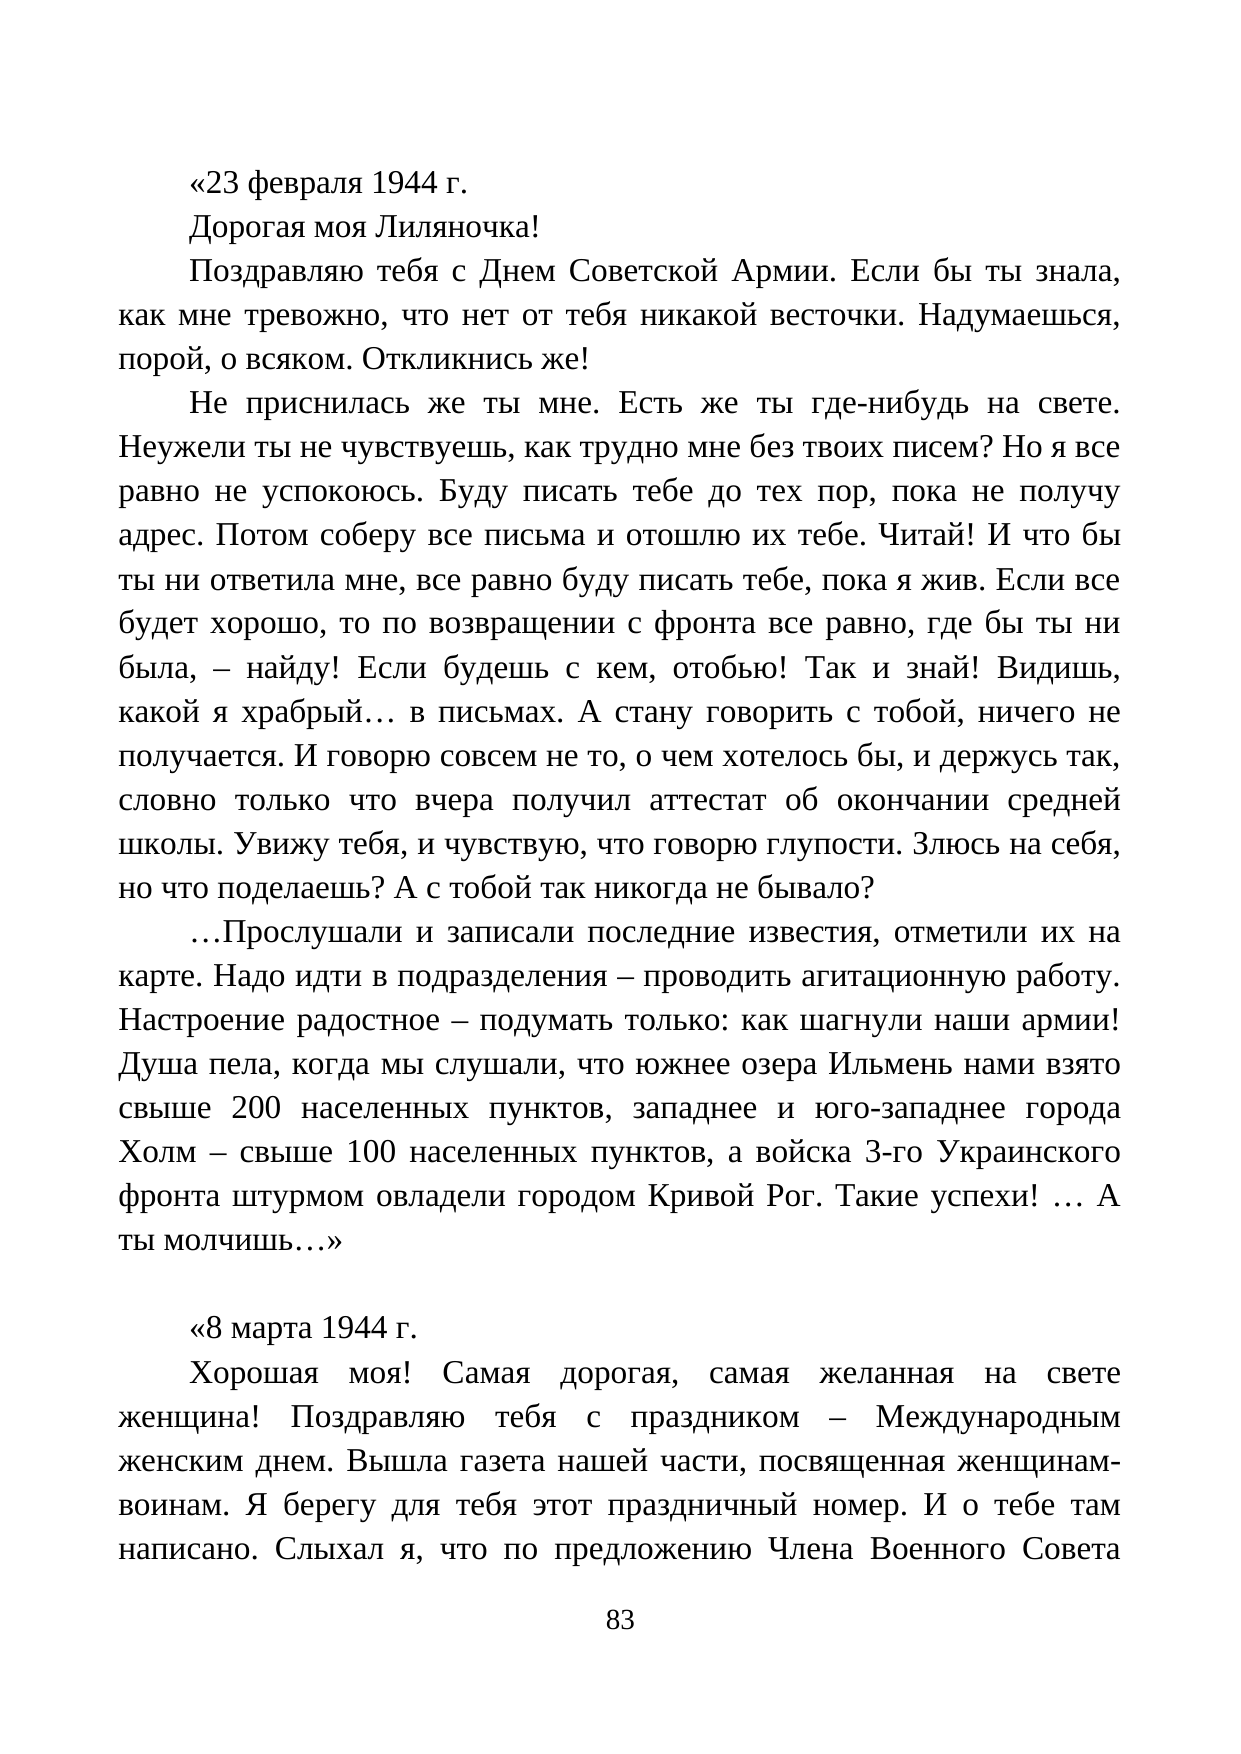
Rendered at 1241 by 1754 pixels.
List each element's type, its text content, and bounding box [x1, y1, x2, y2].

text «23 февраля 1944 г. [118, 162, 1122, 201]
text Дорогая моя Лиляночка! [118, 206, 1122, 244]
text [118, 1352, 1122, 1566]
text Поздравляю тебя с Днем Советской Армии. Если бы ты знала, как мне тревожно, что нет от тебя никакой весточки. Надумаешься, порой, о всяком. Откликнись же! [118, 250, 1122, 377]
text Не приснилась же ты мне. Есть же ты где-нибудь на свете. Неужели ты не чувствуешь, как трудно мне без твоих писем? Но я все равно не успокоюсь. Буду писать тебе до тех пор, пока не получу адрес. Потом соберу все письма и отошлю их тебе. Читай! И что бы ты ни ответила мне, все равно буду писать тебе, пока я жив. Если все будет хорошо, то по возвращении с фронта все равно, где бы ты ни была, – найду! Если будешь с кем, отобью! Так и знай! Видишь, какой я храбрый… в письмах. А стану говорить с тобой, ничего не получается. И говорю совсем не то, о чем хотелось бы, и держусь так, словно только что вчера получил аттестат об окончании средней школы. Увижу тебя, и чувствую, что говорю глупости. Злюсь на себя, но что поделаешь? А с тобой так никогда не бывало? [118, 382, 1122, 906]
text «8 марта 1944 г. [118, 1308, 1122, 1346]
text …Прослушали и записали последние известия, отметили их на карте. Надо идти в подразделения – проводить агитационную работу. Настроение радостное – подумать только: как шагнули наши армии! Душа пела, когда мы слушали, что южнее озера Ильмень нами взято свыше 200 населенных пунктов, западнее и юго-западнее города Холм – свыше 100 населенных пунктов, а войска 3-го Украинского фронта штурмом овладели городом Кривой Рог. Такие успехи! … А ты молчишь…» [118, 911, 1122, 1258]
